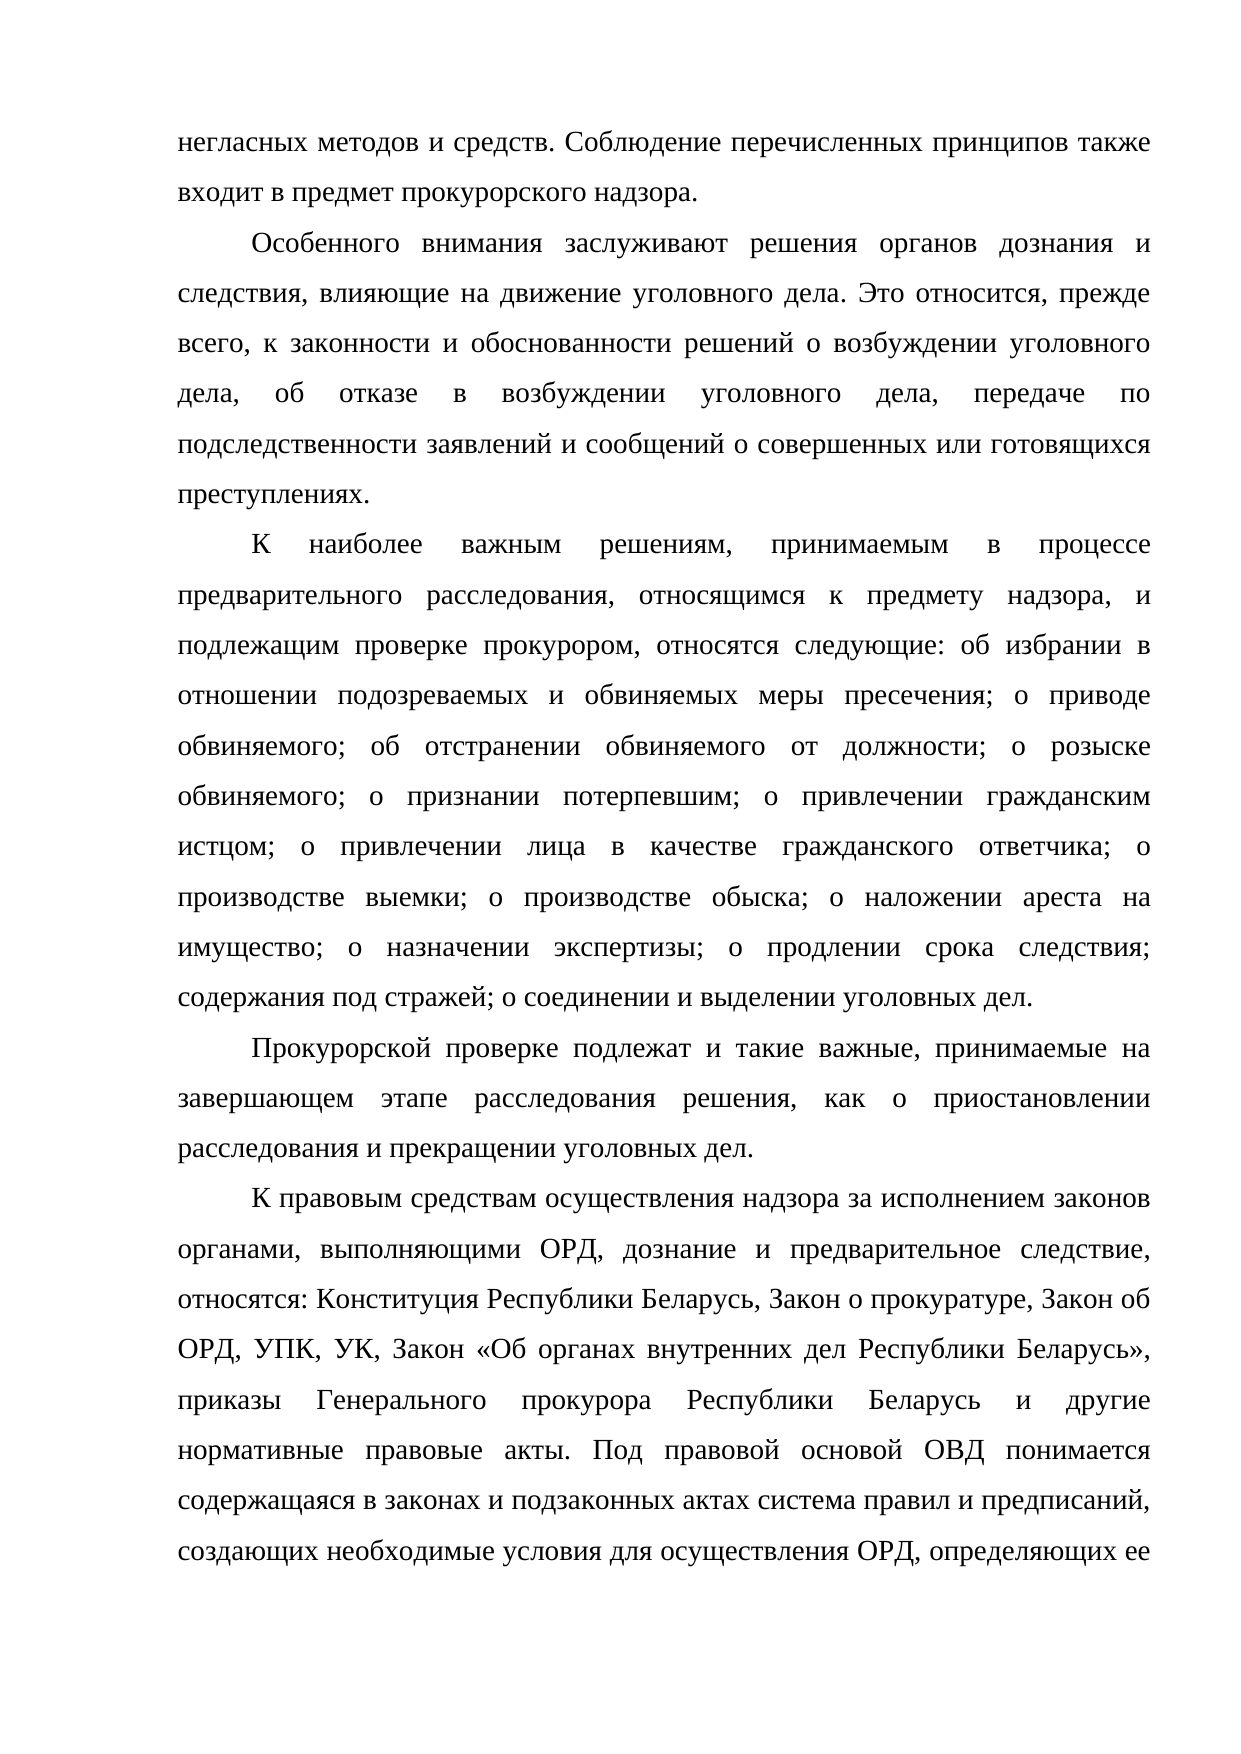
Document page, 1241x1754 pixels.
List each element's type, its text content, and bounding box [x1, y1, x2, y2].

text К наиболее важным решениям, принимаемым в процессе предварительного расследования, относящимся к предмету надзора, и подлежащим проверке прокурором, относятся следующие: об избрании в отношении подозреваемых и обвиняемых меры пресечения; о приводе обвиняемого; об отстранении обвиняемого от должности; о розыске обвиняемого; о признании потерпевшим; о привлечении гражданским истцом; о привлечении лица в качестве гражданского ответчика; о производстве выемки; о производстве обыска; о наложении ареста на имущество; о назначении экспертизы; о продлении срока следствия; содержания под стражей; о соединении и выделении уголовных дел. [177, 527, 1152, 1013]
text Особенного внимания заслуживают решения органов дознания и следствия, влияющие на движение уголовного дела. Это относится, прежде всего, к законности и обоснованности решений о возбуждении уголовного дела, об отказе в возбуждении уголовного дела, передаче по подследственности заявлений и сообщений о совершенных или готовящихся преступлениях. [177, 225, 1152, 510]
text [177, 1181, 1152, 1566]
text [177, 124, 1152, 208]
text Прокурорской проверке подлежат и такие важные, принимаемые на завершающем этапе расследования решения, как о приостановлении расследования и прекращении уголовных дел. [177, 1030, 1152, 1164]
